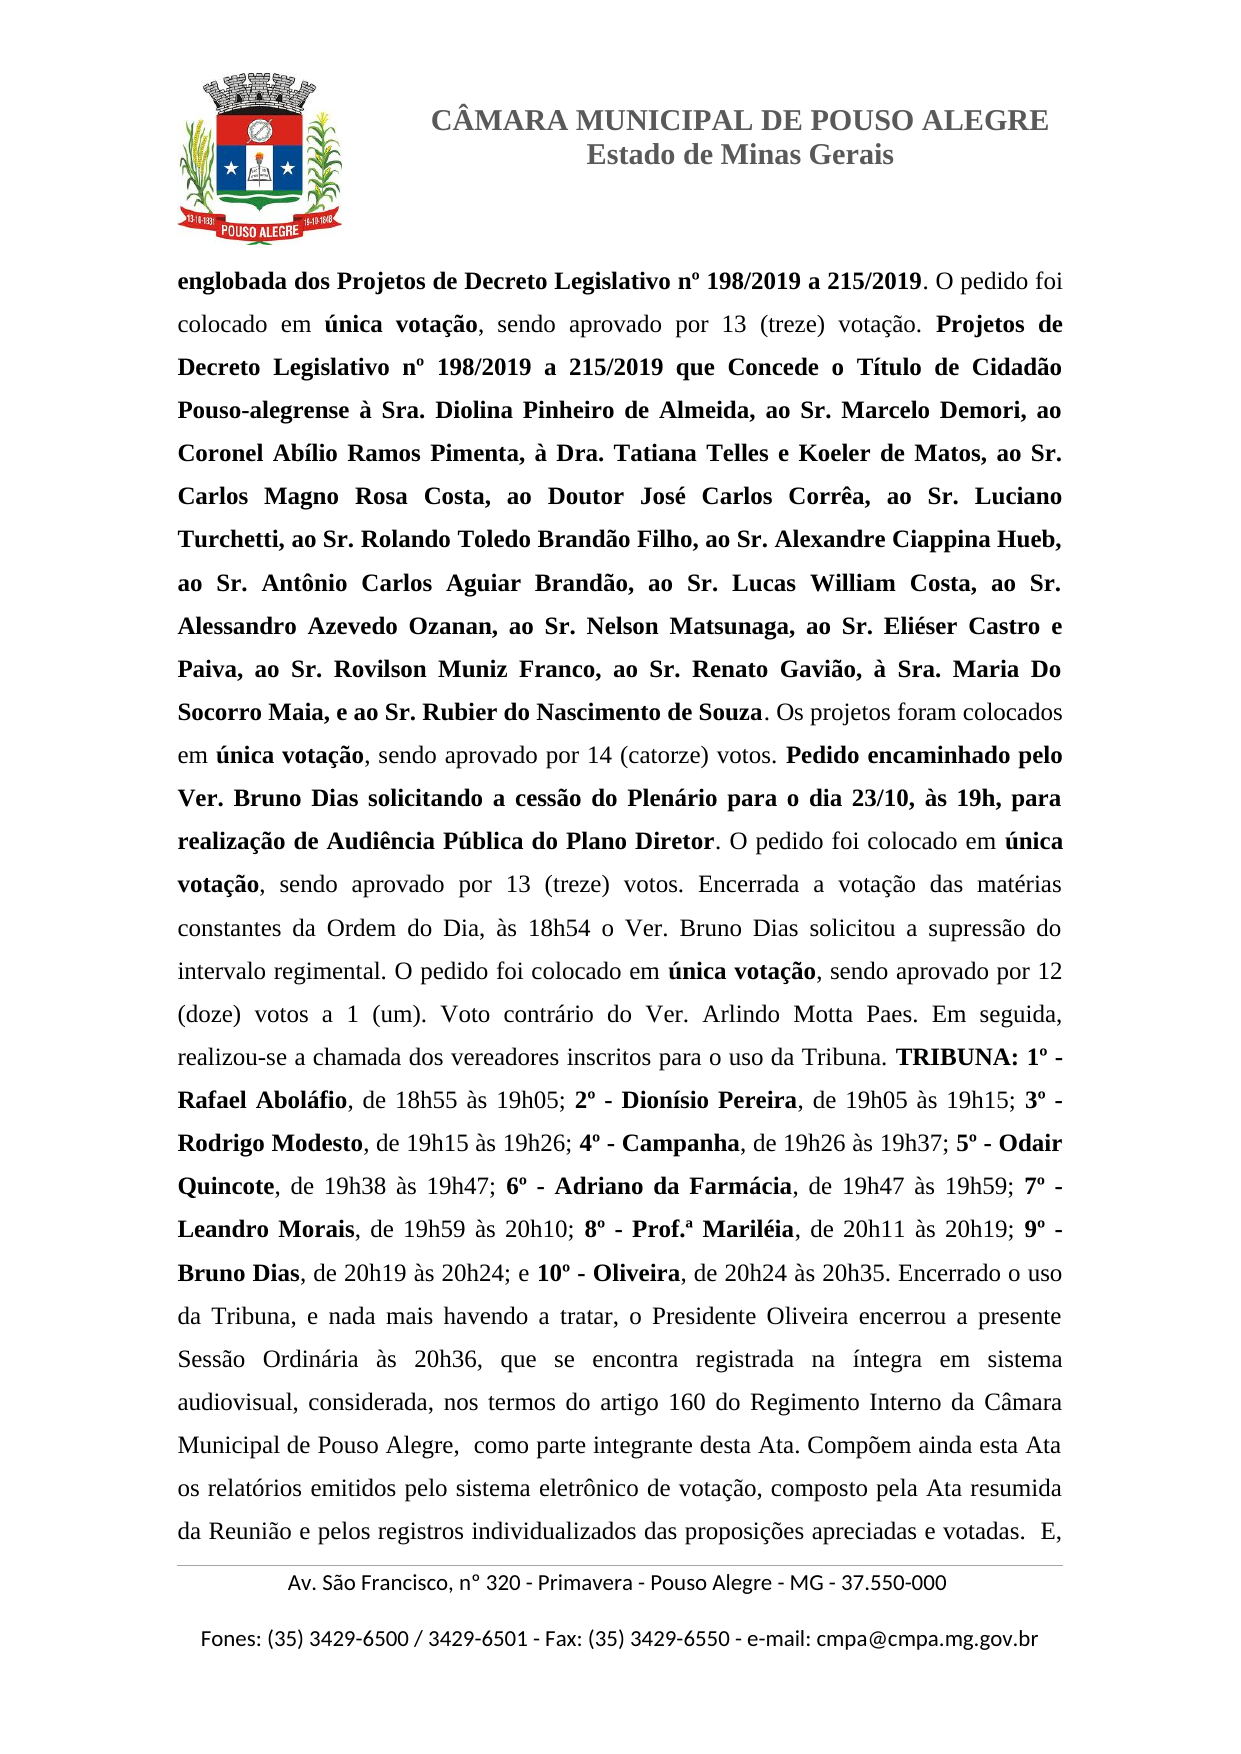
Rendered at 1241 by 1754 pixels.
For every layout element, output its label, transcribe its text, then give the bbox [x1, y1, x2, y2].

picture [177, 73, 342, 245]
